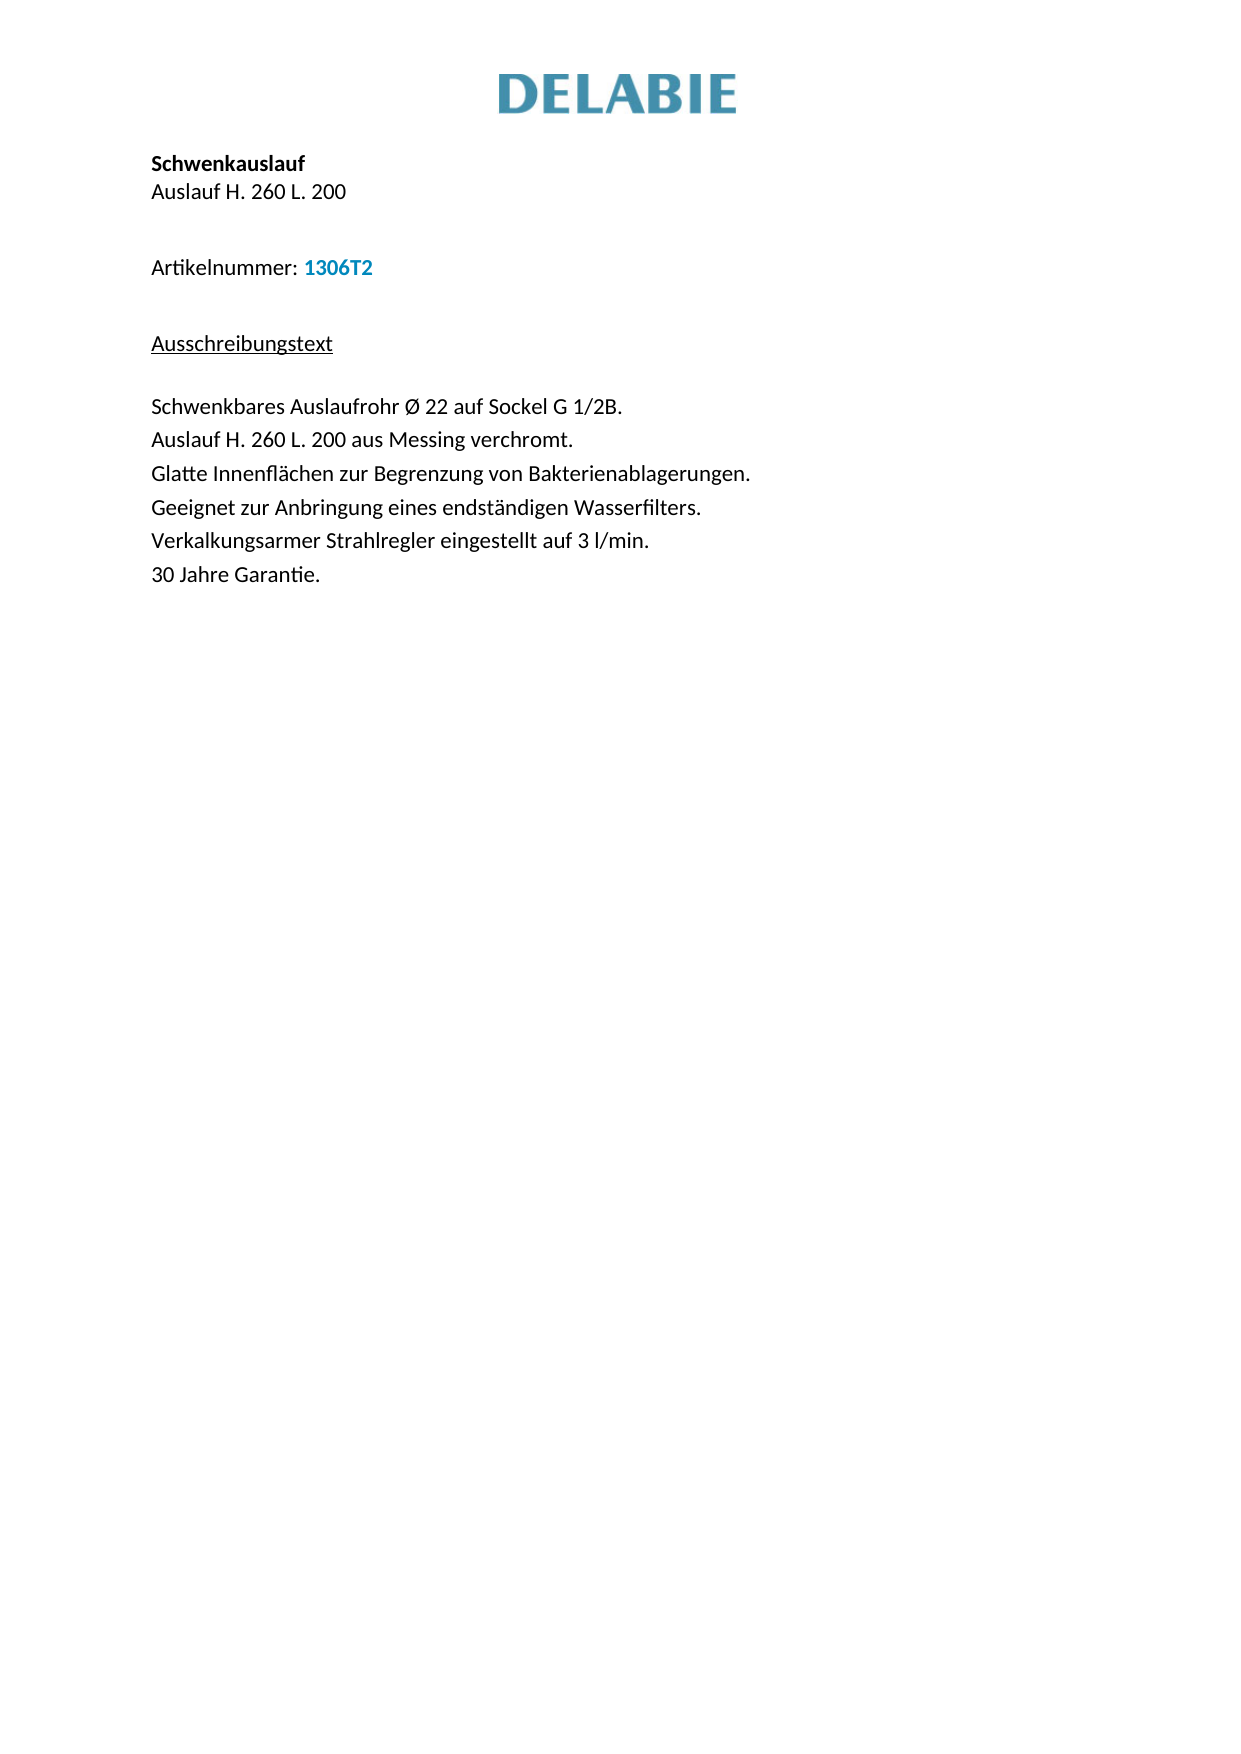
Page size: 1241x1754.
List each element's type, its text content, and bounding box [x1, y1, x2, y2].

text Auslauf H. 260 L. 200 [151, 177, 1084, 205]
text 30 Jahre Garantie. [151, 560, 1084, 588]
picture [497, 74, 738, 114]
text Ausschreibungstext [151, 329, 1084, 357]
text Artikelnummer: 1306T2 [151, 253, 1084, 281]
text Schwenkbares Auslaufrohr Ø 22 auf Sockel G 1/2B. [151, 392, 1084, 420]
text Geeignet zur Anbringung eines endständigen Wasserfilters. [151, 493, 1084, 521]
text Auslauf H. 260 L. 200 aus Messing verchromt. [151, 426, 1084, 453]
text Glatte Innenflächen zur Begrenzung von Bakterienablagerungen. [151, 459, 1084, 487]
text Verkalkungsarmer Strahlregler eingestellt auf 3 l/min. [151, 526, 1084, 554]
text Schwenkauslauf [151, 149, 1084, 177]
